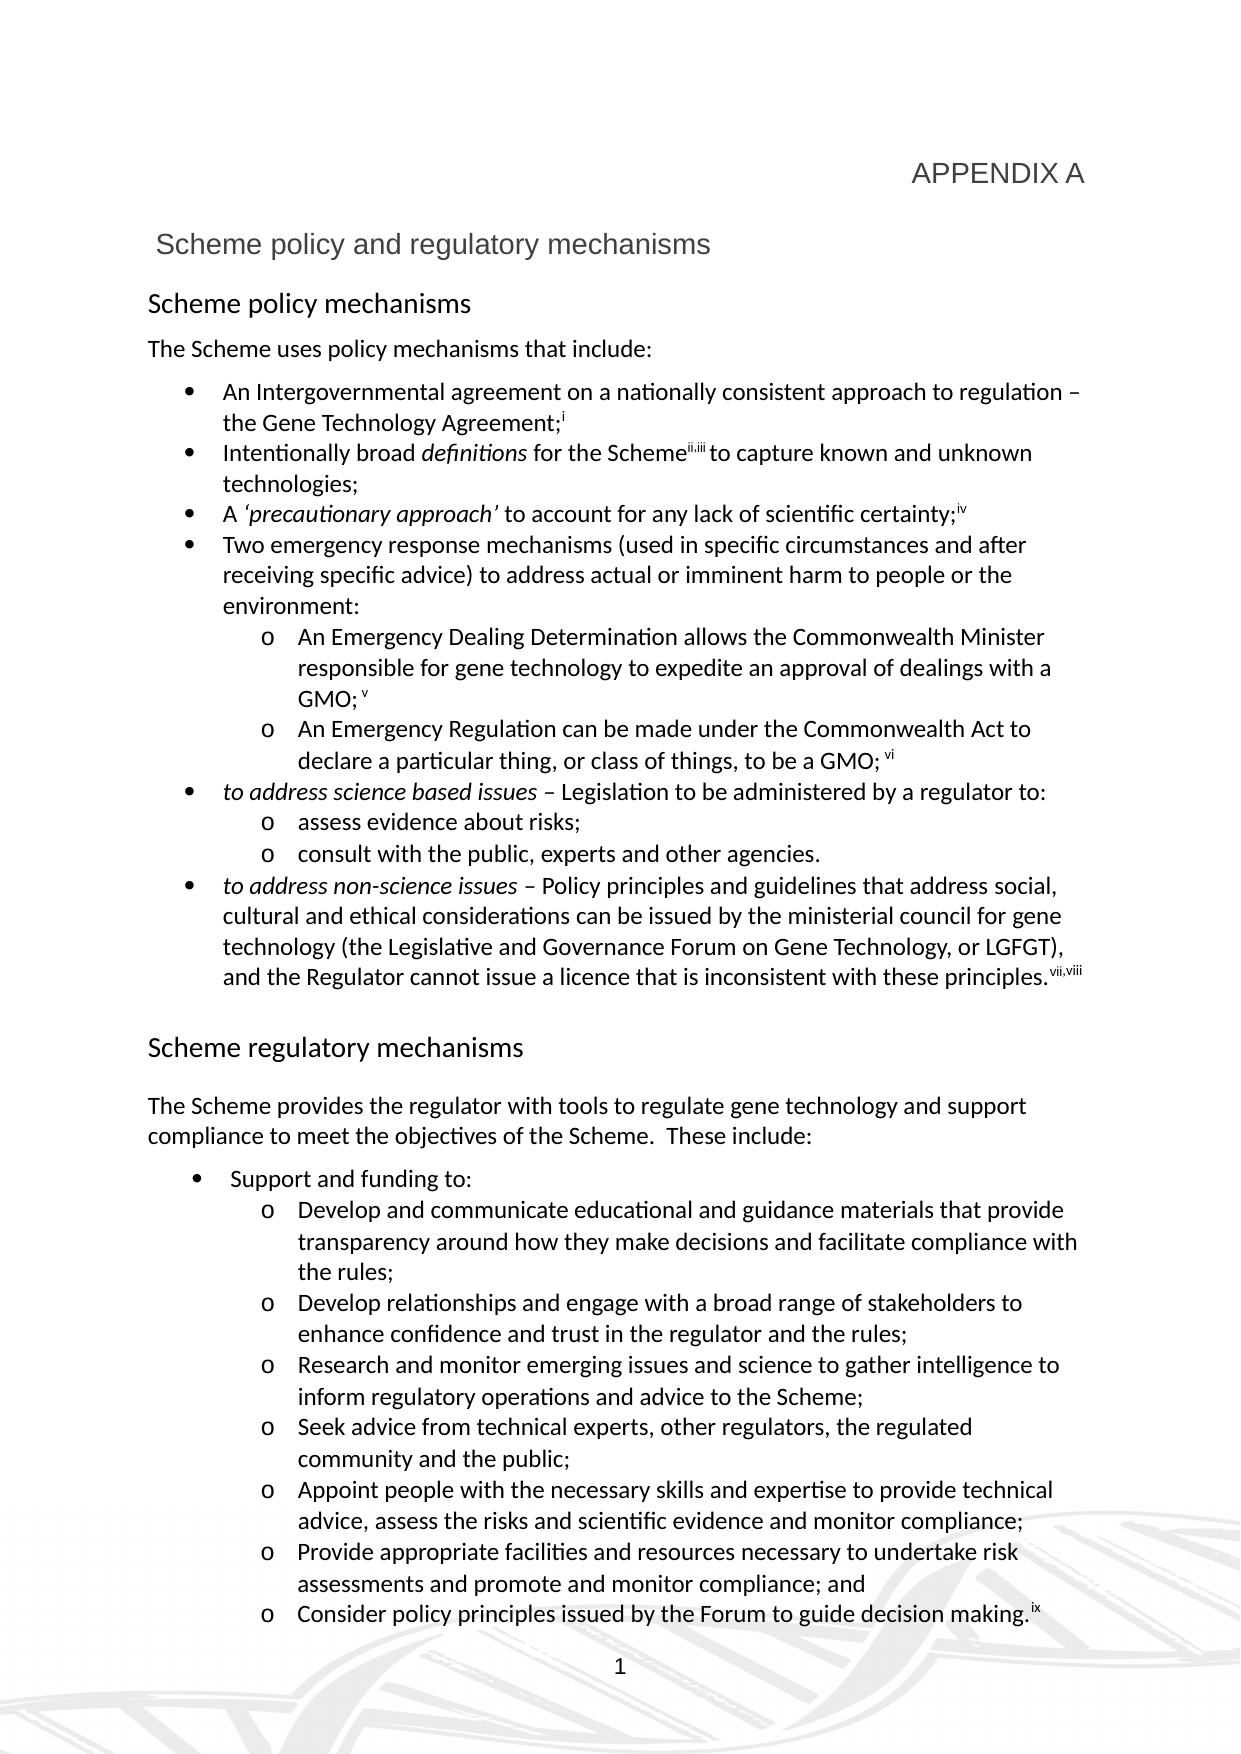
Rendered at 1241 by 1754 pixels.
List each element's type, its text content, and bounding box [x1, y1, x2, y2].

list Seek advice from technical experts, other regulators, the regulated community and the public; [260, 1411, 1085, 1474]
subtitle Scheme policy and regulatory mechanisms [155, 227, 1085, 260]
list Appoint people with the necessary skills and expertise to provide technical advice, assess the risks and scientific evidence and monitor compliance; [260, 1474, 1085, 1536]
list assess evidence about risks; [260, 806, 1085, 838]
list Provide appropriate facilities and resources necessary to undertake risk assessments and promote and monitor compliance; and [260, 1536, 1085, 1598]
list Develop and communicate educational and guidance materials that provide transparency around how they make decisions and facilitate compliance with the rules; [260, 1194, 1085, 1287]
list A ‘precautionary approach’ to account for any lack of scientific certainty; [185, 498, 1085, 529]
list Two emergency response mechanisms (used in specific circumstances and after receiving specific advice) to address actual or imminent harm to people or the environment: [185, 529, 1085, 621]
list Consider policy principles issued by the Forum to guide decision making. [260, 1598, 1085, 1630]
list An Intergovernmental agreement on a nationally consistent approach to regulation – the Gene Technology Agreement; [185, 376, 1085, 437]
list consult with the public, experts and other agencies. [260, 838, 1085, 870]
list Develop relationships and engage with a broad range of stakeholders to enhance confidence and trust in the regulator and the rules; [260, 1287, 1085, 1349]
list Intentionally broad definitions for the Scheme, to capture known and unknown technologies; [185, 437, 1085, 498]
list Research and monitor emerging issues and science to gather intelligence to inform regulatory operations and advice to the Scheme; [260, 1349, 1085, 1411]
list to address science based issues – Legislation to be administered by a regulator to: [185, 776, 1085, 806]
text The Scheme provides the regulator with tools to regulate gene technology and support compliance to meet the objectives of the Scheme. These include: [148, 1090, 1085, 1151]
text Scheme policy mechanisms [148, 285, 1085, 321]
list An Emergency Regulation can be made under the Commonwealth Act to declare a particular thing, or class of things, to be a GMO; [260, 713, 1085, 776]
list An Emergency Dealing Determination allows the Commonwealth Minister responsible for gene technology to expedite an approval of dealings with a GMO; [260, 621, 1085, 713]
list Support and funding to: [193, 1163, 1085, 1194]
text The Scheme uses policy mechanisms that include: [148, 333, 1085, 364]
subtitle APPENDIX A [155, 156, 1085, 189]
picture [0, 1504, 1241, 1754]
list to address non-science issues – Policy principles and guidelines that address social, cultural and ethical considerations can be issued by the ministerial council for gene technology (the Legislative and Governance Forum on Gene Technology, or LGFGT), and the Regulator cannot issue a licence that is inconsistent with these principles., [185, 870, 1085, 992]
text Scheme regulatory mechanisms [148, 1029, 1085, 1065]
